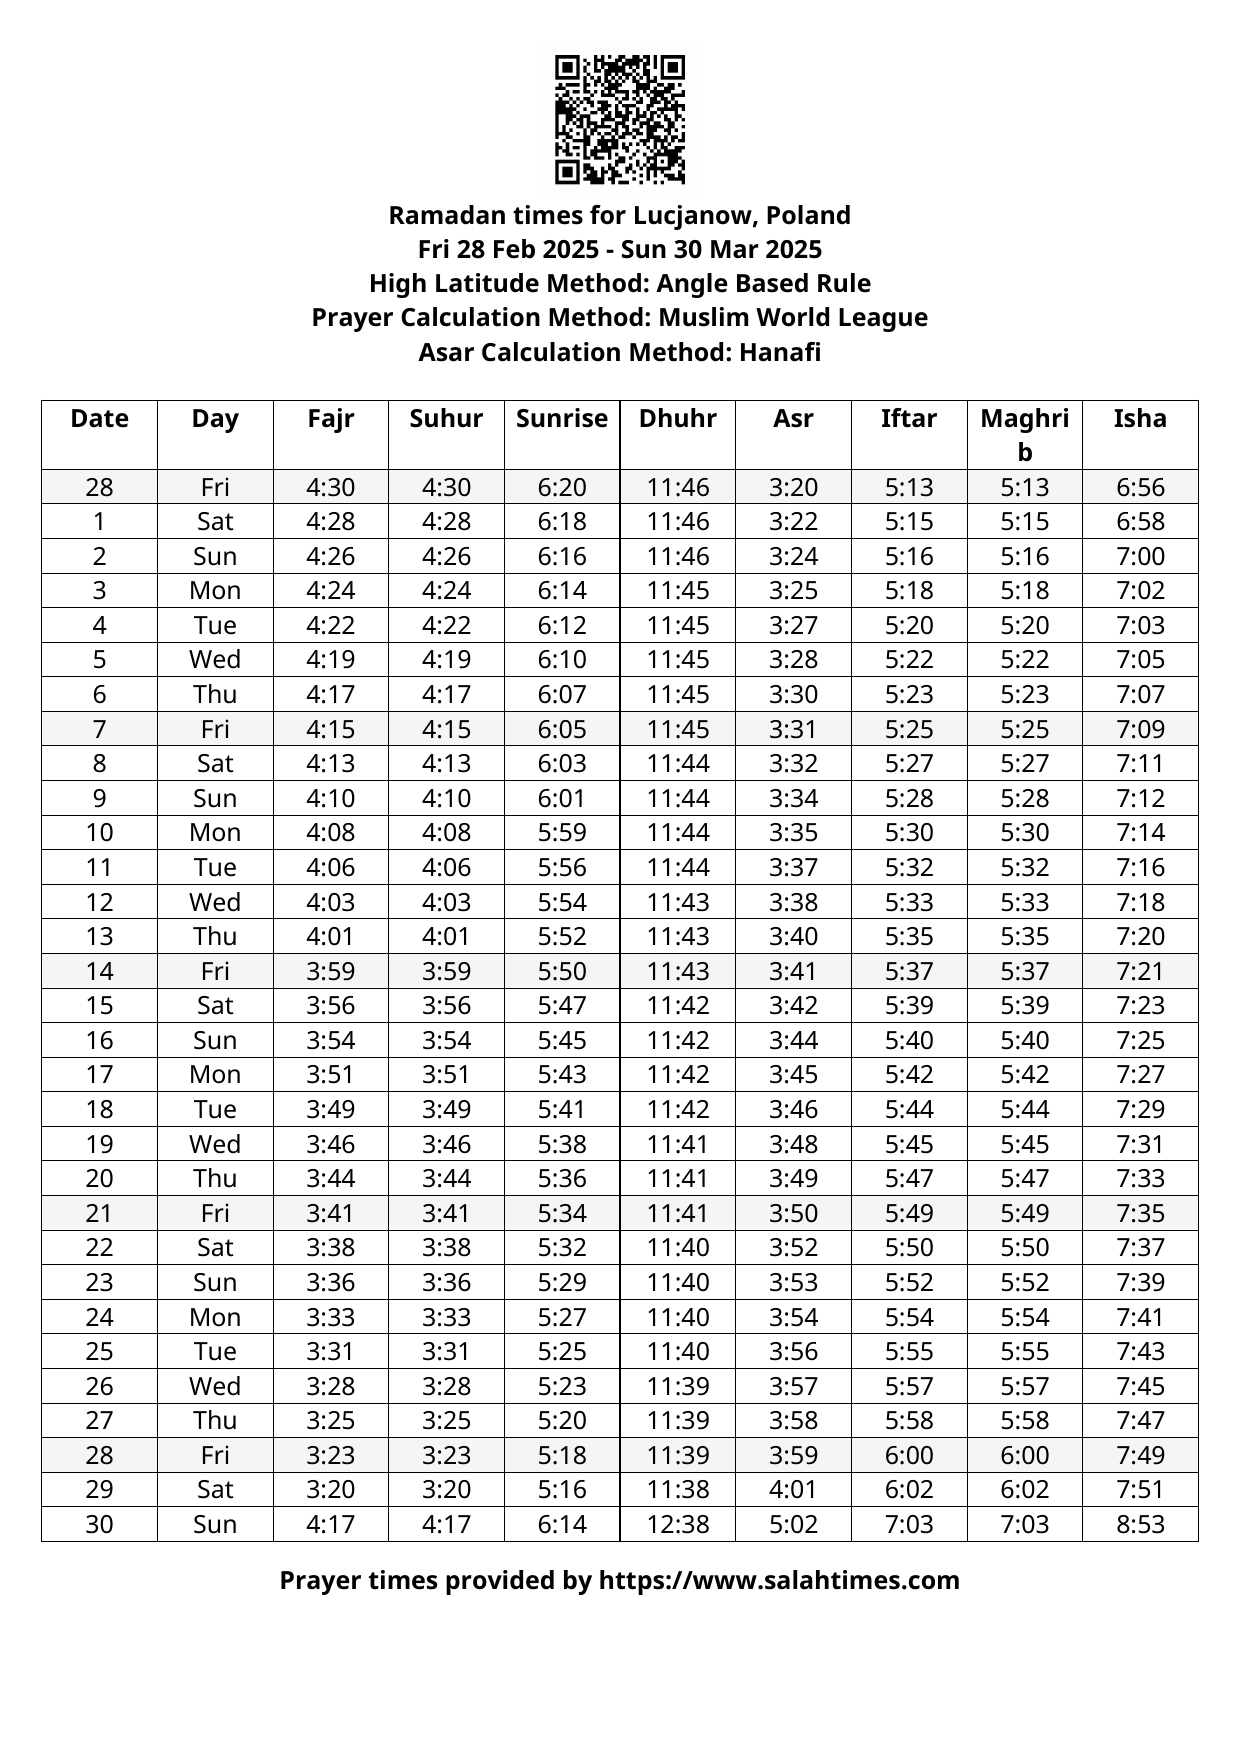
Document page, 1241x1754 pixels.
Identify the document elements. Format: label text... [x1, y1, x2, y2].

table_cell 3:25 [736, 574, 851, 607]
table_cell 3:31 [389, 1334, 504, 1368]
table_cell 5:32 [968, 850, 1082, 884]
table_cell 7:03 [968, 1507, 1082, 1541]
table_cell 3:45 [736, 1058, 851, 1091]
table_cell 11:45 [621, 712, 735, 745]
table_cell Sun [158, 781, 273, 814]
table_cell 14 [42, 954, 157, 987]
table_cell 5:55 [968, 1334, 1082, 1368]
table_cell 3:30 [736, 677, 851, 711]
table_cell 6:14 [505, 1507, 619, 1541]
table_cell 5:38 [505, 1127, 619, 1160]
table_cell 11:45 [621, 677, 735, 711]
table_cell 5:20 [505, 1404, 619, 1437]
table_cell 4:28 [389, 504, 504, 538]
table_cell 5:45 [505, 1023, 619, 1057]
table_cell 4:22 [389, 608, 504, 642]
table_cell 5:50 [505, 954, 619, 987]
table_cell 4 [42, 608, 157, 642]
table_cell 3:20 [389, 1473, 504, 1506]
table_cell 11:41 [621, 1127, 735, 1160]
table_cell 5:47 [505, 989, 619, 1022]
table_cell 4:01 [389, 919, 504, 953]
table_cell 11:46 [621, 470, 735, 503]
table_cell 5 [42, 643, 157, 676]
table_cell 8:53 [1083, 1507, 1198, 1541]
table_cell 5:29 [505, 1265, 619, 1299]
table_cell 5:42 [968, 1058, 1082, 1091]
table_cell 4:30 [389, 470, 504, 503]
table_cell 4:19 [389, 643, 504, 676]
table_cell 7:03 [852, 1507, 967, 1541]
table_cell 5:45 [852, 1127, 967, 1160]
table_cell 7:18 [1083, 885, 1198, 918]
table_cell 7:00 [1083, 539, 1198, 572]
table_cell 3:46 [389, 1127, 504, 1160]
table_cell Thu [158, 677, 273, 711]
picture [542, 41, 699, 198]
table_cell 6:58 [1083, 504, 1198, 538]
table_cell 5:25 [505, 1334, 619, 1368]
table_cell 7:11 [1083, 746, 1198, 780]
table_cell 3:50 [736, 1196, 851, 1229]
table_cell 3:37 [736, 850, 851, 884]
table_cell 3:46 [274, 1127, 388, 1160]
text Fri 28 Feb 2025 - Sun 30 Mar 2025 [42, 232, 1198, 266]
table_cell 5:22 [852, 643, 967, 676]
table_cell 6:05 [505, 712, 619, 745]
table_cell 3:27 [736, 608, 851, 642]
table_cell 7:51 [1083, 1473, 1198, 1506]
table_cell 5:33 [852, 885, 967, 918]
table_cell 11:42 [621, 989, 735, 1022]
table_cell 7:31 [1083, 1127, 1198, 1160]
table_cell 5:32 [505, 1231, 619, 1264]
table_cell 3:49 [274, 1092, 388, 1126]
table_cell 3:46 [736, 1092, 851, 1126]
table_cell 3:38 [389, 1231, 504, 1264]
table_cell 3:59 [274, 954, 388, 987]
table_cell 6:10 [505, 643, 619, 676]
table_cell Wed [158, 643, 273, 676]
table_cell 3:58 [736, 1404, 851, 1437]
table_cell 4:06 [389, 850, 504, 884]
table_cell 24 [42, 1300, 157, 1333]
table_cell 5:18 [852, 574, 967, 607]
text Prayer times provided by https://www.salahtimes.com [42, 1563, 1198, 1597]
table_cell 4:08 [274, 816, 388, 849]
table_cell 5:20 [852, 608, 967, 642]
table_cell 13 [42, 919, 157, 953]
table_header Dhuhr [621, 401, 735, 469]
table_cell 11:39 [621, 1404, 735, 1437]
table_cell 5:54 [505, 885, 619, 918]
table_cell 7:29 [1083, 1092, 1198, 1126]
table_cell 5:23 [852, 677, 967, 711]
table_cell 4:24 [389, 574, 504, 607]
table_cell 5:52 [968, 1265, 1082, 1299]
table_cell Sat [158, 746, 273, 780]
table_cell 3:25 [274, 1404, 388, 1437]
table_cell 6:00 [852, 1438, 967, 1472]
table_cell 5:25 [968, 712, 1082, 745]
table_cell 3:41 [736, 954, 851, 987]
table_cell 3:31 [274, 1334, 388, 1368]
table_cell 5:16 [968, 539, 1082, 572]
table_cell 5:37 [968, 954, 1082, 987]
table_cell 28 [42, 1438, 157, 1472]
table_cell 11:45 [621, 574, 735, 607]
table_cell 1 [42, 504, 157, 538]
table_cell 7 [42, 712, 157, 745]
table_cell 4:03 [389, 885, 504, 918]
table_cell 4:26 [389, 539, 504, 572]
table_cell 5:33 [968, 885, 1082, 918]
table_cell Mon [158, 816, 273, 849]
table_cell 3:23 [274, 1438, 388, 1472]
table_cell 7:09 [1083, 712, 1198, 745]
table_cell 5:50 [852, 1231, 967, 1264]
table_cell 5:54 [968, 1300, 1082, 1333]
table_cell Wed [158, 1369, 273, 1402]
table_cell 23 [42, 1265, 157, 1299]
table_cell 3:31 [736, 712, 851, 745]
table_cell 3:51 [274, 1058, 388, 1091]
table_cell 5:49 [968, 1196, 1082, 1229]
table_cell 11:46 [621, 539, 735, 572]
table_cell 3:57 [736, 1369, 851, 1402]
table_cell Sun [158, 1265, 273, 1299]
table_cell 5:44 [852, 1092, 967, 1126]
table_cell 5:54 [852, 1300, 967, 1333]
text Ramadan times for Lucjanow, Poland [42, 198, 1198, 232]
table_cell 5:28 [852, 781, 967, 814]
table_cell 3:54 [736, 1300, 851, 1333]
table_cell 6:07 [505, 677, 619, 711]
table_cell 3:24 [736, 539, 851, 572]
table_cell 5:36 [505, 1161, 619, 1195]
table_cell 5:18 [505, 1438, 619, 1472]
table_cell 4:26 [274, 539, 388, 572]
table_cell Tue [158, 850, 273, 884]
table_cell 26 [42, 1369, 157, 1402]
table_cell 30 [42, 1507, 157, 1541]
table_cell 5:16 [852, 539, 967, 572]
table_header Date [42, 401, 157, 469]
text Asar Calculation Method: Hanafi [42, 334, 1198, 368]
table_cell 3:38 [274, 1231, 388, 1264]
table_cell Mon [158, 574, 273, 607]
table_cell 5:56 [505, 850, 619, 884]
table_cell 4:15 [274, 712, 388, 745]
table_cell 5:13 [968, 470, 1082, 503]
text Prayer Calculation Method: Muslim World League [42, 300, 1198, 334]
table_cell 5:45 [968, 1127, 1082, 1160]
table_cell 3:53 [736, 1265, 851, 1299]
table_cell 4:01 [736, 1473, 851, 1506]
table_cell 6:20 [505, 470, 619, 503]
table_cell 3:44 [736, 1023, 851, 1057]
table_cell 20 [42, 1161, 157, 1195]
table_cell 6:02 [852, 1473, 967, 1506]
table_cell 5:30 [852, 816, 967, 849]
table_cell Sun [158, 539, 273, 572]
table_cell 3:38 [736, 885, 851, 918]
table_cell 11:44 [621, 816, 735, 849]
table_cell 4:28 [274, 504, 388, 538]
table_cell 15 [42, 989, 157, 1022]
table_cell 19 [42, 1127, 157, 1160]
table_cell 5:13 [852, 470, 967, 503]
table_cell 3:49 [389, 1092, 504, 1126]
table_cell 4:13 [274, 746, 388, 780]
table_cell 11:42 [621, 1092, 735, 1126]
table_cell 5:35 [968, 919, 1082, 953]
table_cell 4:17 [274, 1507, 388, 1541]
table_cell 4:17 [274, 677, 388, 711]
table_cell 7:45 [1083, 1369, 1198, 1402]
table_cell 7:25 [1083, 1023, 1198, 1057]
table_cell Wed [158, 885, 273, 918]
table_header Day [158, 401, 273, 469]
table_cell 5:57 [968, 1369, 1082, 1402]
table_cell Sat [158, 1231, 273, 1264]
table_cell 5:18 [968, 574, 1082, 607]
table_cell 11:45 [621, 608, 735, 642]
table_cell 3:22 [736, 504, 851, 538]
table_cell 4:15 [389, 712, 504, 745]
table_cell 3:20 [736, 470, 851, 503]
table_cell 27 [42, 1404, 157, 1437]
table_header Maghrib [968, 401, 1082, 469]
table_cell 5:25 [852, 712, 967, 745]
table_cell 5:23 [505, 1369, 619, 1402]
table_cell Fri [158, 1438, 273, 1472]
table_cell 3:44 [274, 1161, 388, 1195]
table_cell 12 [42, 885, 157, 918]
table_cell 4:22 [274, 608, 388, 642]
table_cell Sat [158, 504, 273, 538]
table_cell 5:20 [968, 608, 1082, 642]
table_cell 7:12 [1083, 781, 1198, 814]
table_header Iftar [852, 401, 967, 469]
table_cell 3:36 [389, 1265, 504, 1299]
table_cell 6:01 [505, 781, 619, 814]
table_cell 4:03 [274, 885, 388, 918]
table_cell 8 [42, 746, 157, 780]
table_cell 6 [42, 677, 157, 711]
table_cell 29 [42, 1473, 157, 1506]
table_cell Thu [158, 1404, 273, 1437]
table_cell Sat [158, 989, 273, 1022]
table_cell 7:14 [1083, 816, 1198, 849]
table_cell 5:27 [505, 1300, 619, 1333]
table_cell 3:35 [736, 816, 851, 849]
table_cell 4:24 [274, 574, 388, 607]
table_cell 5:55 [852, 1334, 967, 1368]
table_cell 6:03 [505, 746, 619, 780]
table_cell Mon [158, 1058, 273, 1091]
table_cell Thu [158, 1161, 273, 1195]
table_cell 5:23 [968, 677, 1082, 711]
table_cell 3:56 [736, 1334, 851, 1368]
table_cell Tue [158, 1334, 273, 1368]
table_cell Tue [158, 608, 273, 642]
table_cell 7:16 [1083, 850, 1198, 884]
table_cell 7:37 [1083, 1231, 1198, 1264]
table_cell 11:40 [621, 1334, 735, 1368]
table_cell 17 [42, 1058, 157, 1091]
table_cell 7:23 [1083, 989, 1198, 1022]
table_header Isha [1083, 401, 1198, 469]
table_cell 11:43 [621, 885, 735, 918]
table_header Sunrise [505, 401, 619, 469]
table_cell 11:45 [621, 643, 735, 676]
table_cell 11:43 [621, 954, 735, 987]
table_cell 7:49 [1083, 1438, 1198, 1472]
table_cell 5:37 [852, 954, 967, 987]
table_cell 5:34 [505, 1196, 619, 1229]
table_cell 3:52 [736, 1231, 851, 1264]
table_cell 7:07 [1083, 677, 1198, 711]
table_cell 5:39 [852, 989, 967, 1022]
table_cell 3:28 [736, 643, 851, 676]
table_cell 5:57 [852, 1369, 967, 1402]
table_cell 3:41 [389, 1196, 504, 1229]
text High Latitude Method: Angle Based Rule [42, 266, 1198, 300]
table_cell Fri [158, 954, 273, 987]
table_cell 3:49 [736, 1161, 851, 1195]
table_cell 7:35 [1083, 1196, 1198, 1229]
table_cell 4:01 [274, 919, 388, 953]
table_cell 2 [42, 539, 157, 572]
table_cell 5:40 [852, 1023, 967, 1057]
table_cell Thu [158, 919, 273, 953]
table_cell 11:39 [621, 1438, 735, 1472]
table_cell 3:23 [389, 1438, 504, 1472]
table_cell 6:14 [505, 574, 619, 607]
table_cell 3:59 [736, 1438, 851, 1472]
table_cell 3:56 [389, 989, 504, 1022]
table_cell 11 [42, 850, 157, 884]
table_cell 7:43 [1083, 1334, 1198, 1368]
table_cell 5:58 [852, 1404, 967, 1437]
table_cell 3:20 [274, 1473, 388, 1506]
table_cell 6:12 [505, 608, 619, 642]
table_cell 3:33 [274, 1300, 388, 1333]
table_cell 4:13 [389, 746, 504, 780]
table_cell 3:42 [736, 989, 851, 1022]
table_cell 3:28 [389, 1369, 504, 1402]
table_cell 11:44 [621, 746, 735, 780]
table_cell 11:44 [621, 781, 735, 814]
table_cell Mon [158, 1300, 273, 1333]
table_cell 21 [42, 1196, 157, 1229]
table_cell 3:54 [389, 1023, 504, 1057]
table_cell 3:48 [736, 1127, 851, 1160]
table_cell 4:30 [274, 470, 388, 503]
table_cell 9 [42, 781, 157, 814]
table_cell 5:16 [505, 1473, 619, 1506]
table_cell 5:27 [852, 746, 967, 780]
table_cell 5:15 [968, 504, 1082, 538]
table_cell 10 [42, 816, 157, 849]
table_cell 7:05 [1083, 643, 1198, 676]
table_cell Tue [158, 1092, 273, 1126]
table_cell 5:47 [852, 1161, 967, 1195]
table_cell 11:42 [621, 1058, 735, 1091]
table_cell 7:20 [1083, 919, 1198, 953]
table_cell 6:56 [1083, 470, 1198, 503]
table_cell 11:43 [621, 919, 735, 953]
table_cell 16 [42, 1023, 157, 1057]
table_cell 5:39 [968, 989, 1082, 1022]
table_cell 5:41 [505, 1092, 619, 1126]
table_cell 3:34 [736, 781, 851, 814]
table_cell 5:49 [852, 1196, 967, 1229]
table_cell Sat [158, 1473, 273, 1506]
table_cell 5:27 [968, 746, 1082, 780]
table_cell 5:44 [968, 1092, 1082, 1126]
table_cell 25 [42, 1334, 157, 1368]
table_header Suhur [389, 401, 504, 469]
table_cell 5:52 [852, 1265, 967, 1299]
table_cell 11:44 [621, 850, 735, 884]
table_header Asr [736, 401, 851, 469]
table_cell 11:40 [621, 1265, 735, 1299]
table_cell 5:28 [968, 781, 1082, 814]
table_cell 6:18 [505, 504, 619, 538]
table_cell 5:43 [505, 1058, 619, 1091]
table_cell 12:38 [621, 1507, 735, 1541]
table_cell 7:39 [1083, 1265, 1198, 1299]
table_cell 4:10 [389, 781, 504, 814]
table_cell Sun [158, 1023, 273, 1057]
table_cell 3:32 [736, 746, 851, 780]
table_cell 4:08 [389, 816, 504, 849]
table_cell 4:17 [389, 1507, 504, 1541]
table_cell 3 [42, 574, 157, 607]
table_cell 11:40 [621, 1231, 735, 1264]
table_cell 3:56 [274, 989, 388, 1022]
table_cell 5:32 [852, 850, 967, 884]
table_cell 7:33 [1083, 1161, 1198, 1195]
table_cell 7:02 [1083, 574, 1198, 607]
table_cell 5:15 [852, 504, 967, 538]
table_cell 5:59 [505, 816, 619, 849]
table_cell 11:41 [621, 1196, 735, 1229]
table_cell 11:41 [621, 1161, 735, 1195]
table_cell 5:50 [968, 1231, 1082, 1264]
table_cell 5:58 [968, 1404, 1082, 1437]
table_cell 5:40 [968, 1023, 1082, 1057]
table_cell 3:59 [389, 954, 504, 987]
table_cell 7:41 [1083, 1300, 1198, 1333]
table_cell 6:02 [968, 1473, 1082, 1506]
table_cell 6:00 [968, 1438, 1082, 1472]
table_cell 3:36 [274, 1265, 388, 1299]
table_cell 3:41 [274, 1196, 388, 1229]
table_cell 5:35 [852, 919, 967, 953]
table_cell 6:16 [505, 539, 619, 572]
table_cell 7:21 [1083, 954, 1198, 987]
table_cell 11:46 [621, 504, 735, 538]
table_cell 3:54 [274, 1023, 388, 1057]
table_cell 3:25 [389, 1404, 504, 1437]
table_cell 22 [42, 1231, 157, 1264]
table_cell Fri [158, 1196, 273, 1229]
table_cell 11:38 [621, 1473, 735, 1506]
table_cell 3:40 [736, 919, 851, 953]
table_cell 3:33 [389, 1300, 504, 1333]
table_cell 11:42 [621, 1023, 735, 1057]
table_cell 18 [42, 1092, 157, 1126]
table_cell 5:47 [968, 1161, 1082, 1195]
table_cell 3:51 [389, 1058, 504, 1091]
table_cell 3:44 [389, 1161, 504, 1195]
table_cell 7:03 [1083, 608, 1198, 642]
table_header Fajr [274, 401, 388, 469]
table_cell 4:17 [389, 677, 504, 711]
table_cell Sun [158, 1507, 273, 1541]
table_cell 7:47 [1083, 1404, 1198, 1437]
table_cell 28 [42, 470, 157, 503]
table_cell 4:06 [274, 850, 388, 884]
table_cell 4:10 [274, 781, 388, 814]
table_cell Fri [158, 470, 273, 503]
table_cell 5:42 [852, 1058, 967, 1091]
table_cell 5:52 [505, 919, 619, 953]
table_cell Wed [158, 1127, 273, 1160]
table_cell 5:22 [968, 643, 1082, 676]
table_cell 7:27 [1083, 1058, 1198, 1091]
table_cell 11:40 [621, 1300, 735, 1333]
table_cell 5:02 [736, 1507, 851, 1541]
table_cell Fri [158, 712, 273, 745]
table_cell 5:30 [968, 816, 1082, 849]
table_cell 4:19 [274, 643, 388, 676]
table_cell 3:28 [274, 1369, 388, 1402]
table_cell 11:39 [621, 1369, 735, 1402]
